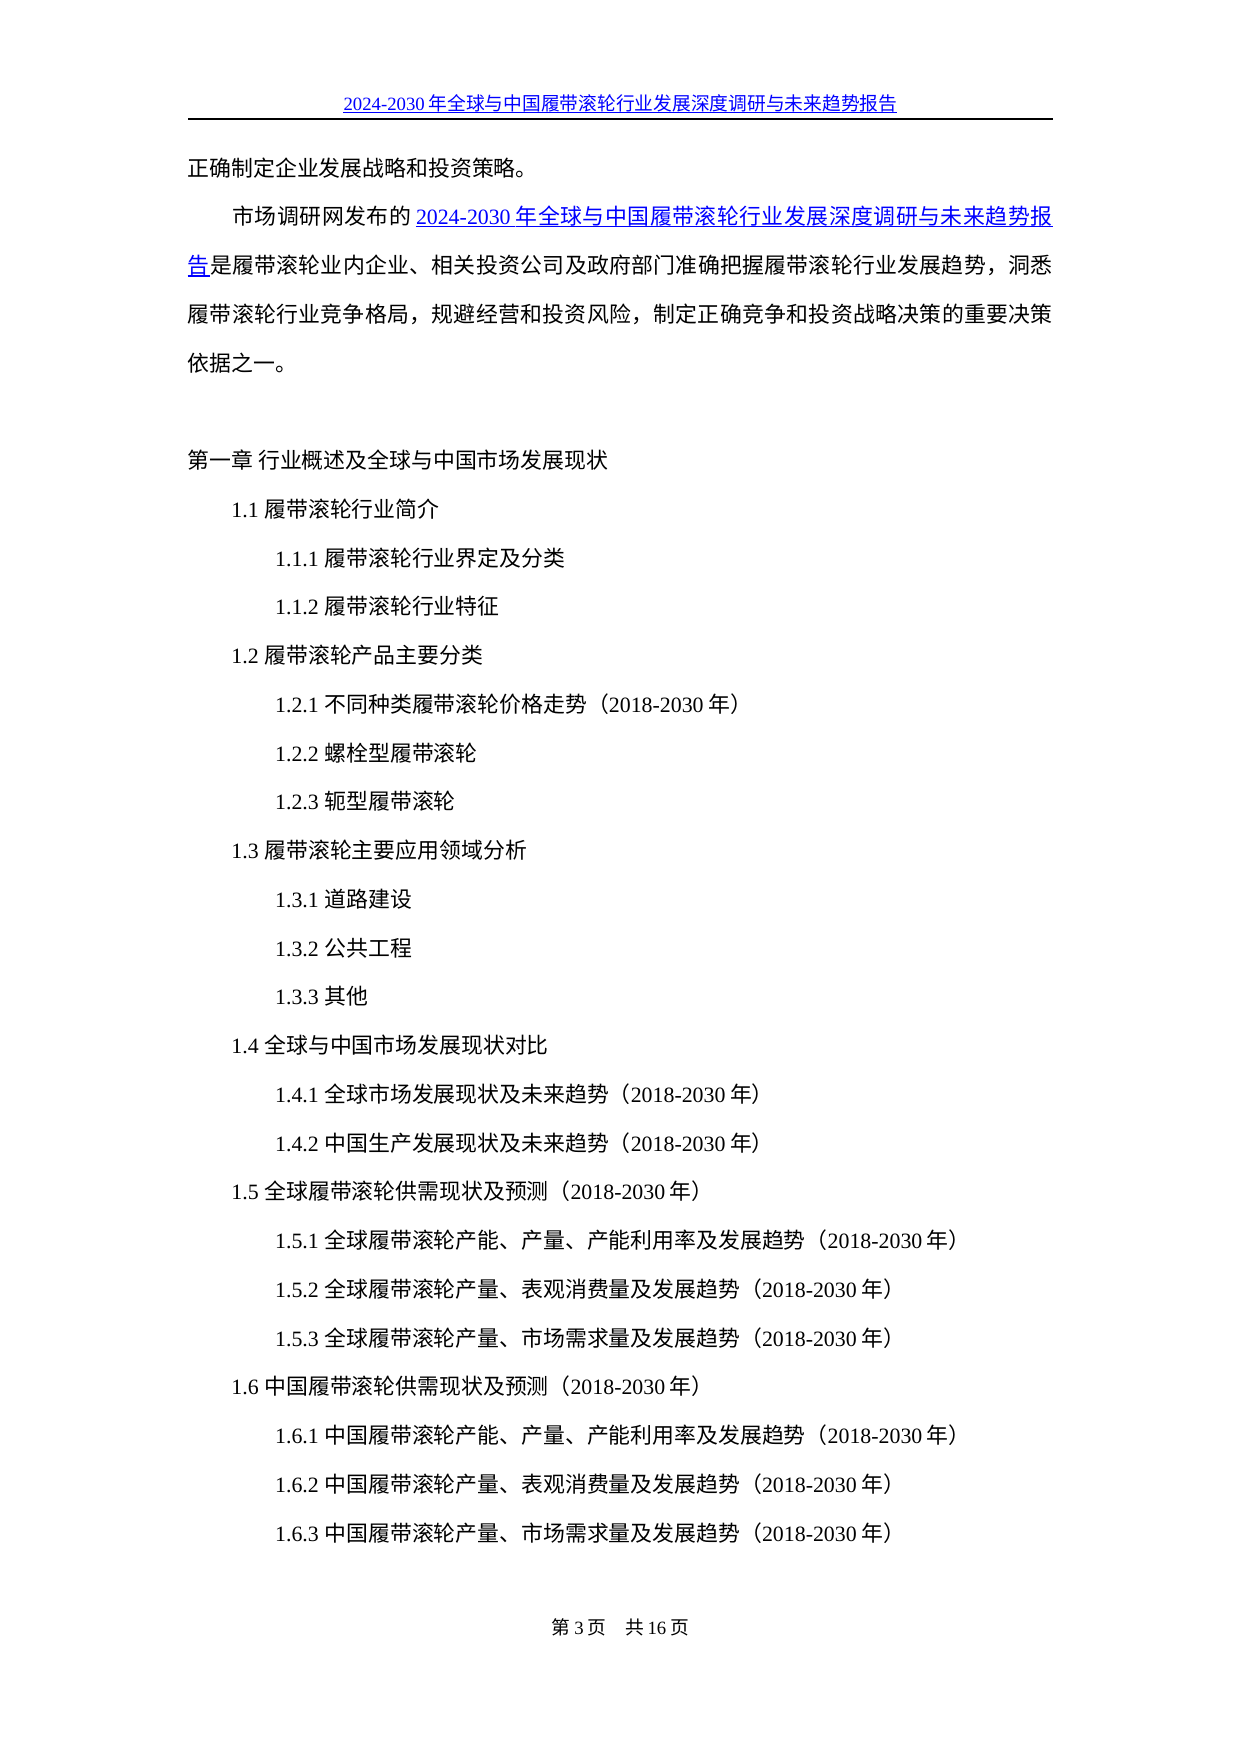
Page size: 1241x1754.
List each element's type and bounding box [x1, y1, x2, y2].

text [187, 150, 1053, 1548]
